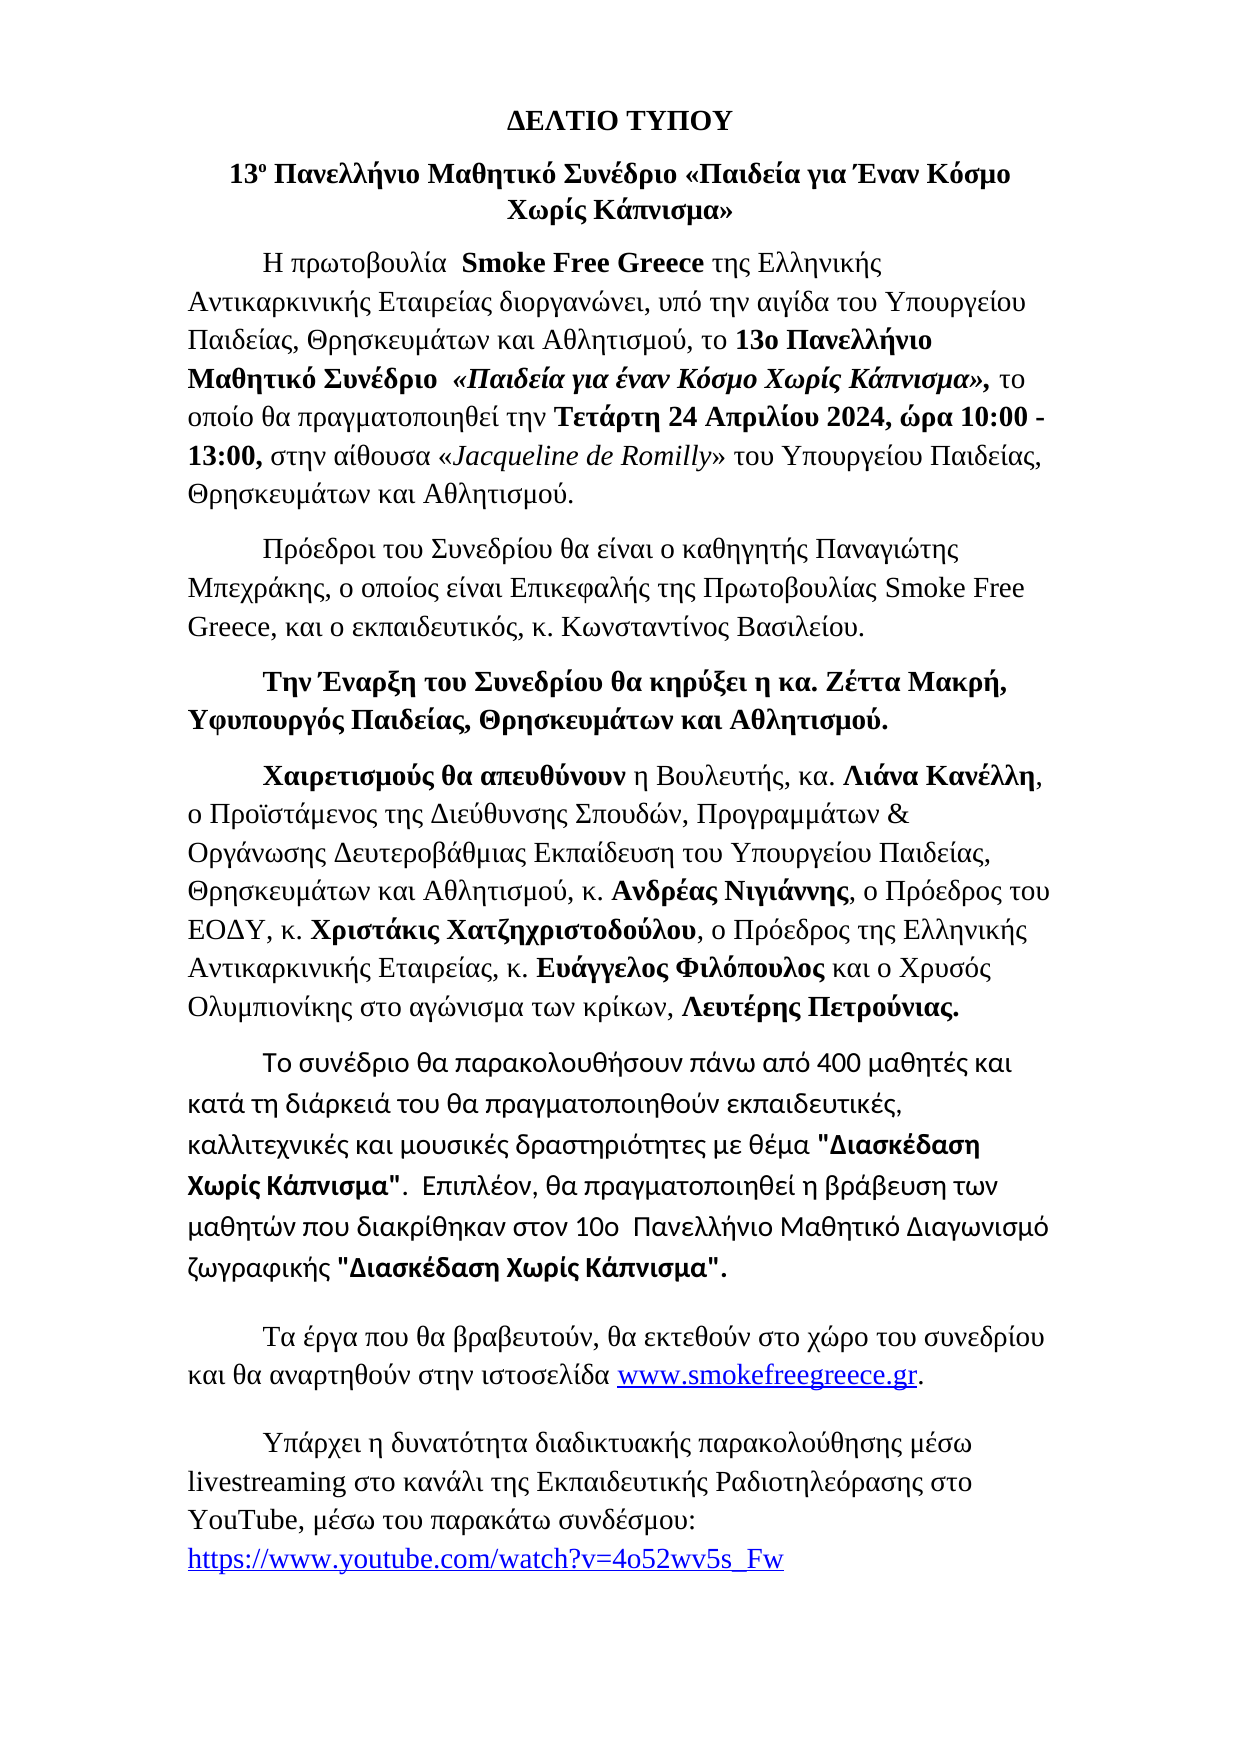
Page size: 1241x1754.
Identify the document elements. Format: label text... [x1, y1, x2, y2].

text Πρόεδροι του Συνεδρίου θα είναι ο καθηγητής Παναγιώτης Μπεχράκης, ο οποίος είναι Επικεφαλής της Πρωτοβουλίας Smoke Free Greece, και ο εκπαιδευτικός, κ. Κωνσταντίνος Βασιλείου. [187, 532, 1053, 642]
text Υπάρχει η δυνατότητα διαδικτυακής παρακολούθησης μέσω livestreaming στο κανάλι της Εκπαιδευτικής Ραδιοτηλεόρασης στο YouTube, μέσω του παρακάτω συνδέσμου: https://www.youtube.com/watch?v=4o52wv5s_Fw [187, 1425, 1053, 1574]
text Η πρωτοβουλία Smoke Free Greece της Ελληνικής Αντικαρκινικής Εταιρείας διοργανώνει, υπό την αιγίδα του Υπουργείου Παιδείας, Θρησκευμάτων και Αθλητισμού, το 13ο Πανελλήνιο Μαθητικό Συνέδριο «Παιδεία για έναν Κόσμο Χωρίς Κάπνισμα», το οποίο θα πραγματοποιηθεί την Τετάρτη 24 Απριλίου 2024, ώρα 10:00 - 13:00, στην αίθουσα «Jacqueline de Romilly» του Υπουργείου Παιδείας, Θρησκευμάτων και Αθλητισμού. [187, 245, 1053, 510]
text Χαιρετισμούς θα απευθύνουν η Βουλευτής, κα. Λιάνα Κανέλλη, ο Προϊστάμενος της Διεύθυνσης Σπουδών, Προγραμμάτων & Οργάνωσης Δευτεροβάθμιας Εκπαίδευση του Υπουργείου Παιδείας, Θρησκευμάτων και Αθλητισμού, κ. Ανδρέας Νιγιάννης, ο Πρόεδρος του ΕΟΔΥ, κ. Χριστάκις Χατζηχριστοδούλου, ο Πρόεδρος της Ελληνικής Αντικαρκινικής Εταιρείας, κ. Ευάγγελος Φιλόπουλος και ο Χρυσός Ολυμπιονίκης στο αγώνισμα των κρίκων, Λευτέρης Πετρούνιας. [187, 758, 1053, 1022]
text Την Έναρξη του Συνεδρίου θα κηρύξει η κα. Ζέττα Μακρή, Υφυπουργός Παιδείας, Θρησκευμάτων και Αθλητισμού. [187, 664, 1053, 736]
text Το συνέδριο θα παρακολουθήσουν πάνω από 400 μαθητές και κατά τη διάρκειά του θα πραγματοποιηθούν εκπαιδευτικές, καλλιτεχνικές και μουσικές δραστηριότητες με θέμα "Διασκέδαση Χωρίς Κάπνισμα". Επιπλέον, θα πραγματοποιηθεί η βράβευση των μαθητών που διακρίθηκαν στον 10ο Πανελλήνιο Μαθητικό Διαγωνισμό ζωγραφικής "Διασκέδαση Χωρίς Κάπνισμα". [187, 1044, 1053, 1284]
text Τα έργα που θα βραβευτούν, θα εκτεθούν στο χώρο του συνεδρίου και θα αναρτηθούν στην ιστοσελίδα www.smokefreegreece.gr. [187, 1319, 1053, 1391]
text ΔΕΛΤΙΟ ΤΥΠΟΥ [187, 103, 1053, 137]
text 13ο Πανελλήνιο Μαθητικό Συνέδριο «Παιδεία για Έναν Κόσμο Χωρίς Κάπνισμα» [187, 156, 1053, 226]
